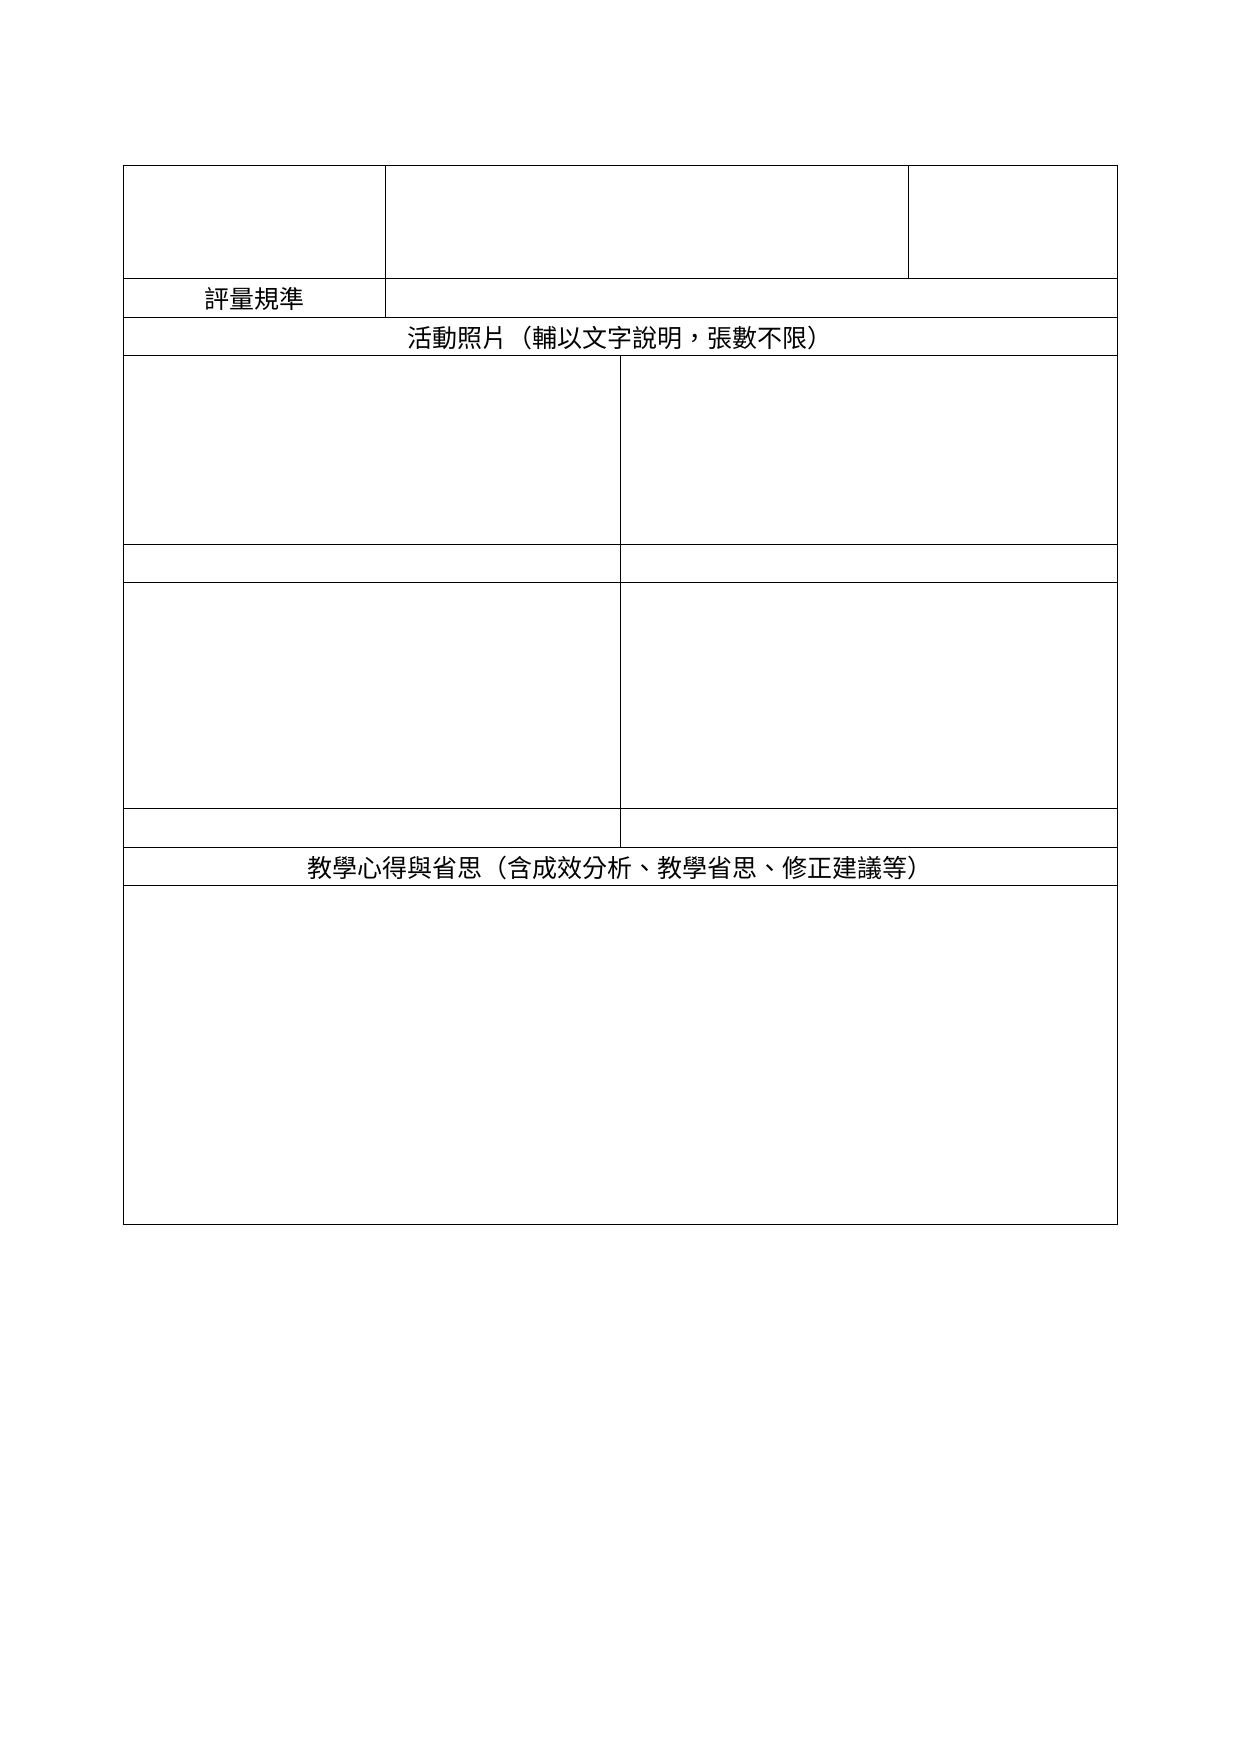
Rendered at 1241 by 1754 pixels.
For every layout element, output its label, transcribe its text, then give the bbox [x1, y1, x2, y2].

table_cell [124, 166, 385, 278]
table_cell [386, 279, 1117, 317]
table_cell [124, 583, 620, 808]
table_cell [124, 545, 620, 582]
table_cell [124, 809, 620, 847]
table_cell [124, 356, 620, 544]
table_cell [909, 166, 1117, 278]
table_cell [386, 166, 908, 278]
table_cell [621, 809, 1117, 847]
table_cell [124, 886, 1117, 1224]
table_cell [621, 545, 1117, 582]
table_cell [621, 583, 1117, 808]
table_cell 評量規準 [124, 279, 385, 317]
table_cell 活動照片（輔以文字說明，張數不限） [124, 318, 1117, 355]
table_cell [621, 356, 1117, 544]
table_cell 教學心得與省思（含成效分析、教學省思、修正建議等） [124, 848, 1117, 885]
